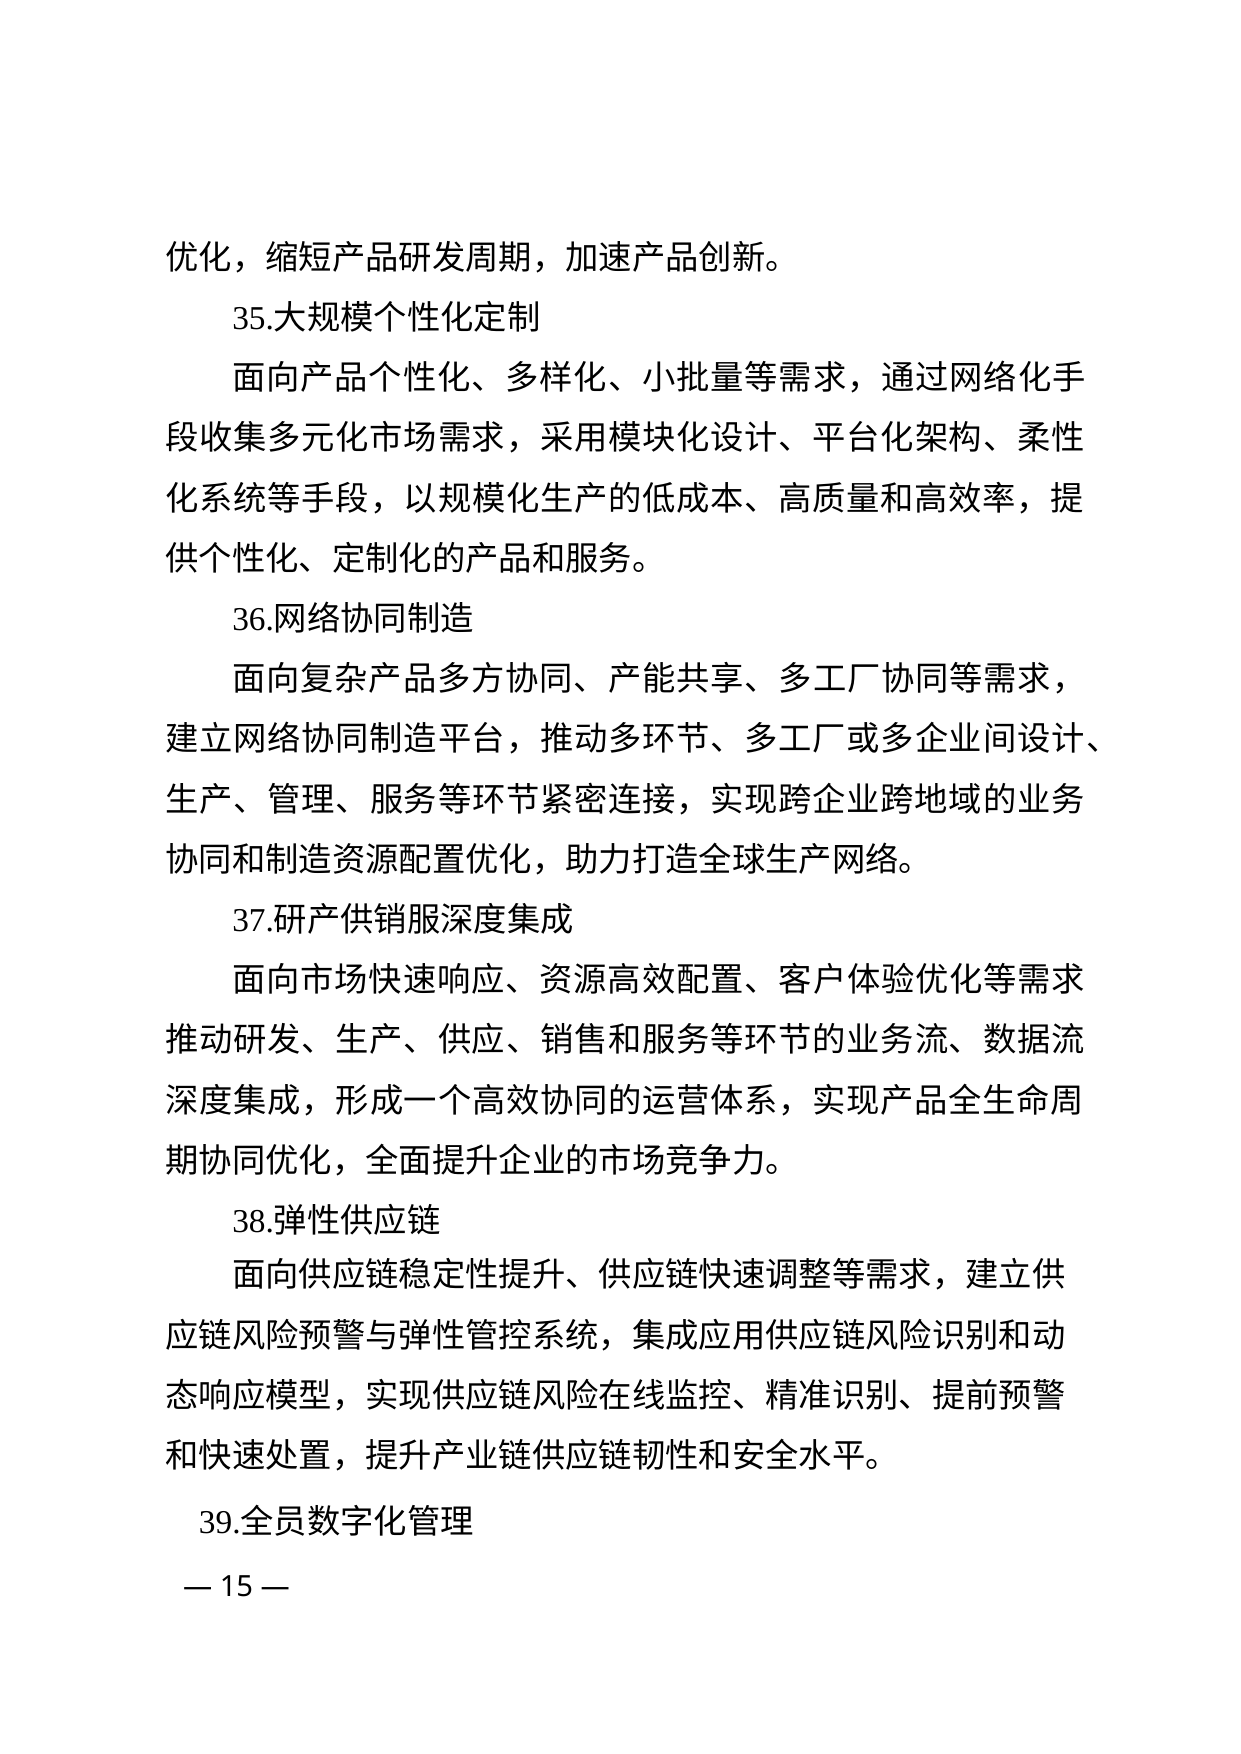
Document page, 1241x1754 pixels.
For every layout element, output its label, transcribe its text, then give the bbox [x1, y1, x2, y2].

text 38.弹性供应链 [165, 1182, 1087, 1242]
text 面向供应链稳定性提升、供应链快速调整等需求，建立供应链风险预警与弹性管控系统，集成应用供应链风险识别和动态响应模型，实现供应链风险在线监控、精准识别、提前预警和快速处置，提升产业链供应链韧性和安全水平。 [165, 1242, 1087, 1483]
text 35.大规模个性化定制 [165, 279, 1087, 339]
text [165, 218, 1087, 279]
text 36.网络协同制造 [165, 580, 1087, 640]
text 39.全员数字化管理 [165, 1483, 1087, 1543]
text 面向产品个性化、多样化、小批量等需求，通过网络化手段收集多元化市场需求，采用模块化设计、平台化架构、柔性化系统等手段，以规模化生产的低成本、高质量和高效率，提供个性化、定制化的产品和服务。 [165, 339, 1087, 580]
text 面向复杂产品多方协同、产能共享、多工厂协同等需求，建立网络协同制造平台，推动多环节、多工厂或多企业间设计、生产、管理、服务等环节紧密连接，实现跨企业跨地域的业务协同和制造资源配置优化，助力打造全球生产网络。 [165, 640, 1087, 881]
text 面向市场快速响应、资源高效配置、客户体验优化等需求，推动研发、生产、供应、销售和服务等环节的业务流、数据流深度集成，形成一个高效协同的运营体系，实现产品全生命周期协同优化，全面提升企业的市场竞争力。 [165, 941, 1087, 1182]
text 37.研产供销服深度集成 [165, 881, 1087, 941]
